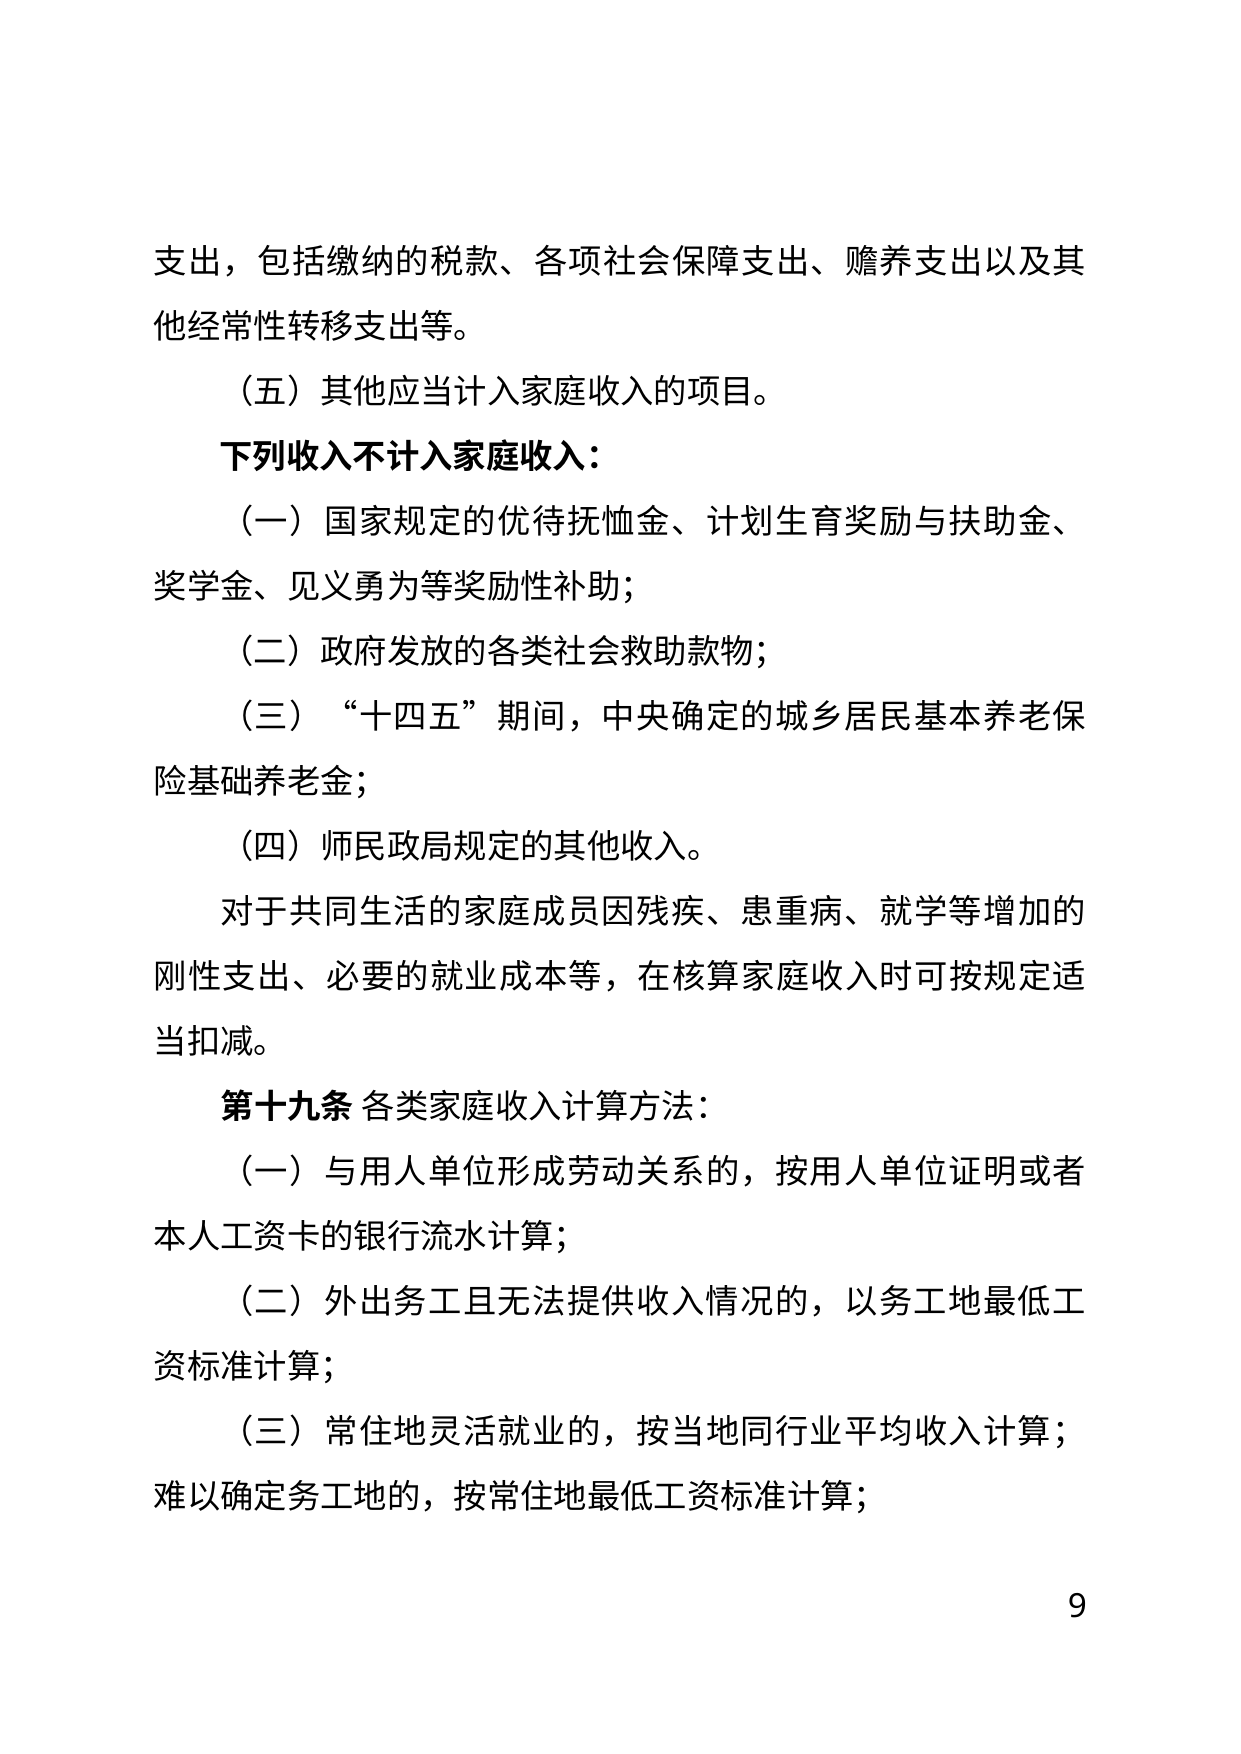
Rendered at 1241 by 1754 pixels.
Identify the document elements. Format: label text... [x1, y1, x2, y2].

text 下列收入不计入家庭收入： [153, 422, 1087, 487]
text （一）与用人单位形成劳动关系的，按用人单位证明或者本人工资卡的银行流水计算； [153, 1137, 1087, 1267]
text （五）其他应当计入家庭收入的项目。 [153, 357, 1087, 422]
text （二）政府发放的各类社会救助款物； [153, 617, 1087, 682]
text （三）“十四五”期间，中央确定的城乡居民基本养老保险基础养老金； [153, 682, 1087, 812]
text 第十九条 各类家庭收入计算方法： [153, 1072, 1087, 1137]
text （四）师民政局规定的其他收入。 [153, 812, 1087, 877]
text （一）国家规定的优待抚恤金、计划生育奖励与扶助金、奖学金、见义勇为等奖励性补助； [153, 487, 1087, 617]
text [153, 227, 1087, 357]
text （三）常住地灵活就业的，按当地同行业平均收入计算；难以确定务工地的，按常住地最低工资标准计算； [153, 1397, 1087, 1527]
text 对于共同生活的家庭成员因残疾、患重病、就学等增加的刚性支出、必要的就业成本等，在核算家庭收入时可按规定适当扣减。 [153, 877, 1087, 1072]
text （二）外出务工且无法提供收入情况的，以务工地最低工资标准计算； [153, 1267, 1087, 1397]
